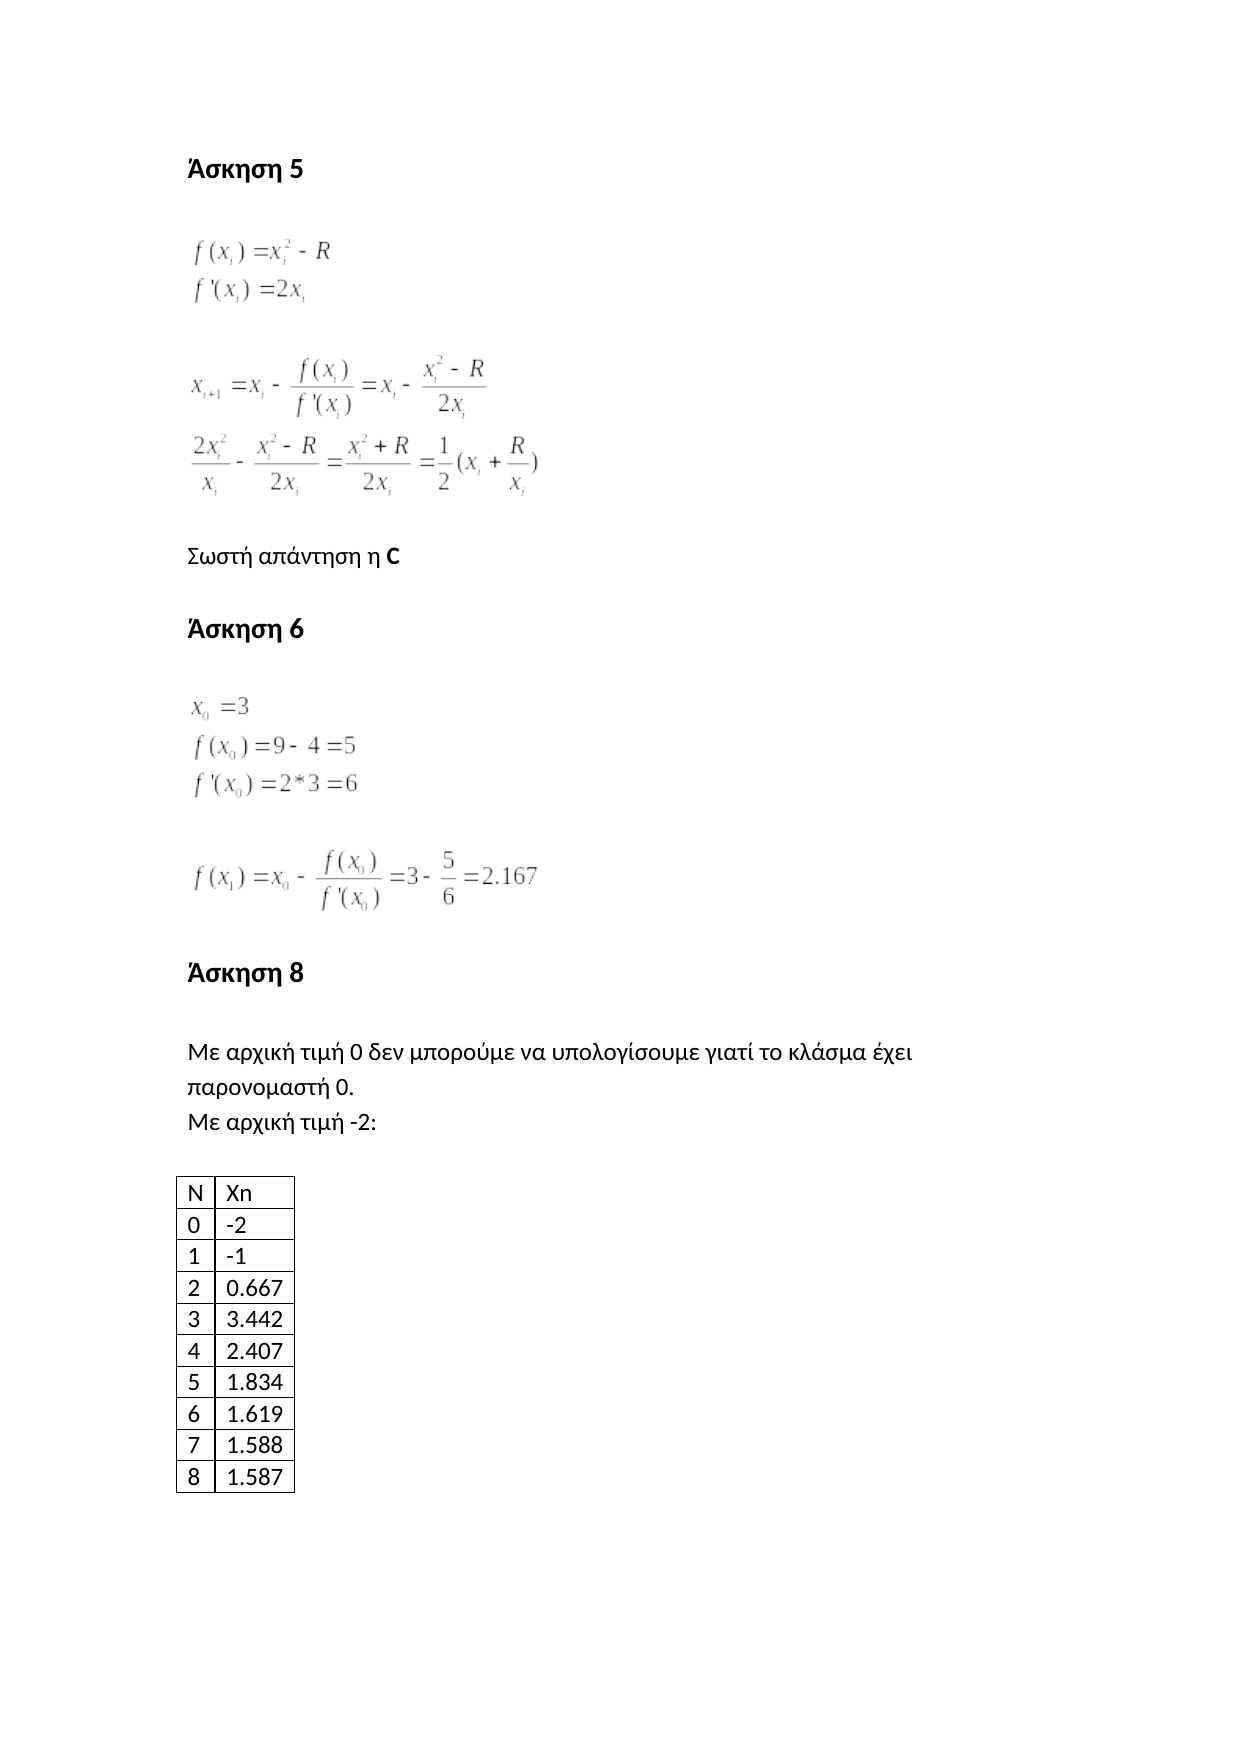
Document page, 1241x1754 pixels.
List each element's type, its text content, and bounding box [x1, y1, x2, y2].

table_cell 5 [177, 1367, 214, 1397]
table_cell 1.588 [216, 1430, 294, 1460]
table_cell 6 [177, 1398, 214, 1429]
table_cell 8 [177, 1461, 214, 1492]
table_cell 1.587 [216, 1461, 294, 1492]
table_cell 1.619 [216, 1398, 294, 1429]
table_cell 7 [177, 1430, 214, 1460]
table_cell 2.407 [216, 1335, 294, 1366]
table_cell 0.667 [216, 1272, 294, 1302]
text Άσκηση 6 [187, 610, 1053, 645]
table_cell 3.442 [216, 1304, 294, 1334]
table_cell -2 [216, 1209, 294, 1239]
table_header Xn [216, 1177, 294, 1208]
table_cell 2 [177, 1272, 214, 1302]
table_cell 4 [177, 1335, 214, 1366]
text Σωστή απάντηση η C [187, 540, 1053, 570]
text Άσκηση 8 [187, 954, 1053, 990]
text Με αρχική τιμή -2: [187, 1106, 1053, 1137]
text Με αρχική τιμή 0 δεν μπορούμε να υπολογίσουμε γιατί το κλάσμα έχει παρονομαστή 0. [187, 1036, 1053, 1102]
table_cell -1 [216, 1240, 294, 1271]
text Άσκηση 5 [187, 150, 1053, 186]
table_cell 0 [177, 1209, 214, 1239]
table_cell 1.834 [216, 1367, 294, 1397]
table_cell 1 [177, 1240, 214, 1271]
table_header N [177, 1177, 214, 1208]
table_cell 3 [177, 1304, 214, 1334]
